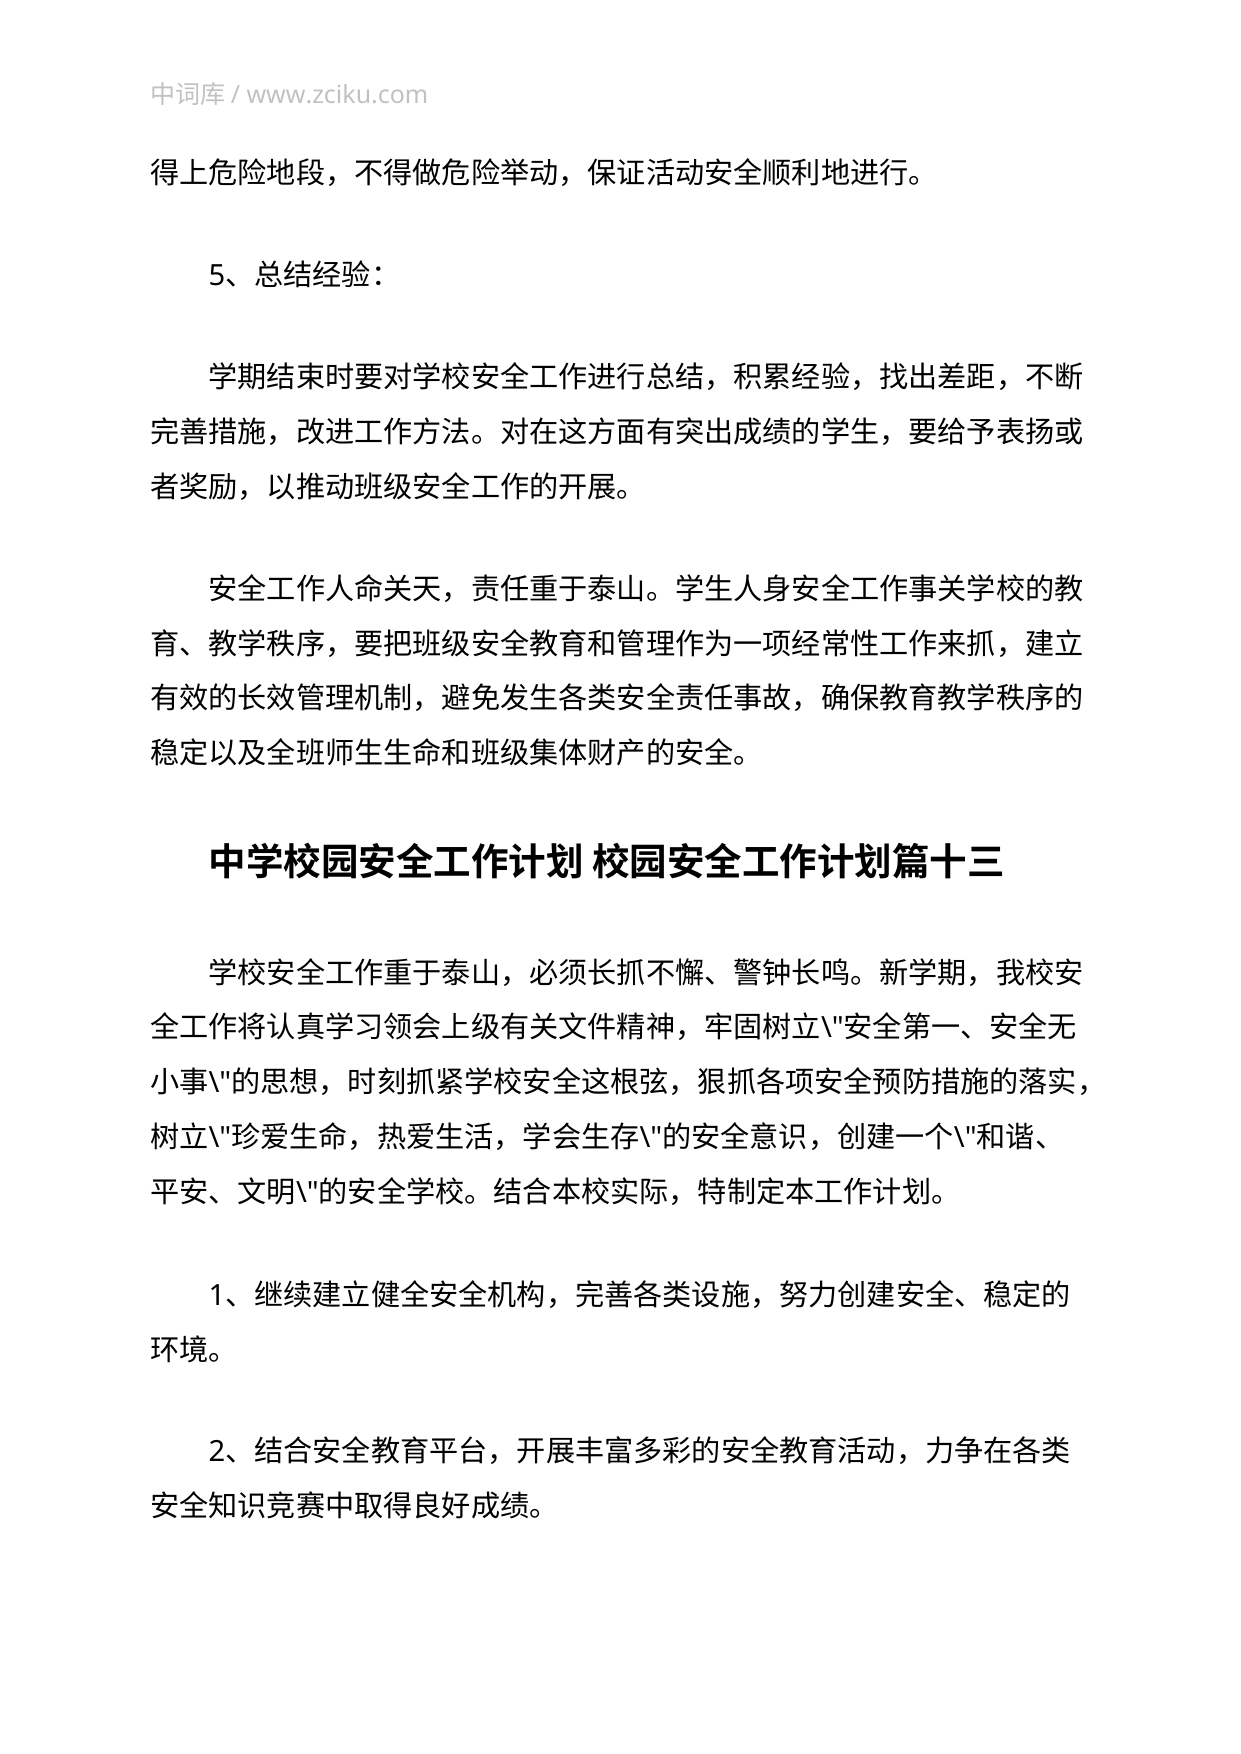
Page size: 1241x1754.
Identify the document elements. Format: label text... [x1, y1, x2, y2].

text 学校安全工作重于泰山，必须长抓不懈、警钟长鸣。新学期，我校安全工作将认真学习领会上级有关文件精神，牢固树立\"安全第一、安全无小事\"的思想，时刻抓紧学校安全这根弦，狠抓各项安全预防措施的落实，树立\"珍爱生命，热爱生活，学会生存\"的安全意识，创建一个\"和谐、平安、文明\"的安全学校。结合本校实际，特制定本工作计划。 [150, 949, 1090, 1211]
text 学期结束时要对学校安全工作进行总结，积累经验，找出差距，不断完善措施，改进工作方法。对在这方面有突出成绩的学生，要给予表扬或者奖励，以推动班级安全工作的开展。 [150, 354, 1090, 506]
text 2、结合安全教育平台，开展丰富多彩的安全教育活动，力争在各类安全知识竞赛中取得良好成绩。 [150, 1428, 1090, 1525]
text 安全工作人命关天，责任重于泰山。学生人身安全工作事关学校的教育、教学秩序，要把班级安全教育和管理作为一项经常性工作来抓，建立有效的长效管理机制，避免发生各类安全责任事故，确保教育教学秩序的稳定以及全班师生生命和班级集体财产的安全。 [150, 565, 1090, 772]
text 中学校园安全工作计划 校园安全工作计划篇十三 [150, 832, 1090, 886]
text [150, 150, 1090, 192]
text 5、总结经验： [150, 252, 1090, 294]
text 1、继续建立健全安全机构，完善各类设施，努力创建安全、稳定的环境。 [150, 1271, 1090, 1368]
